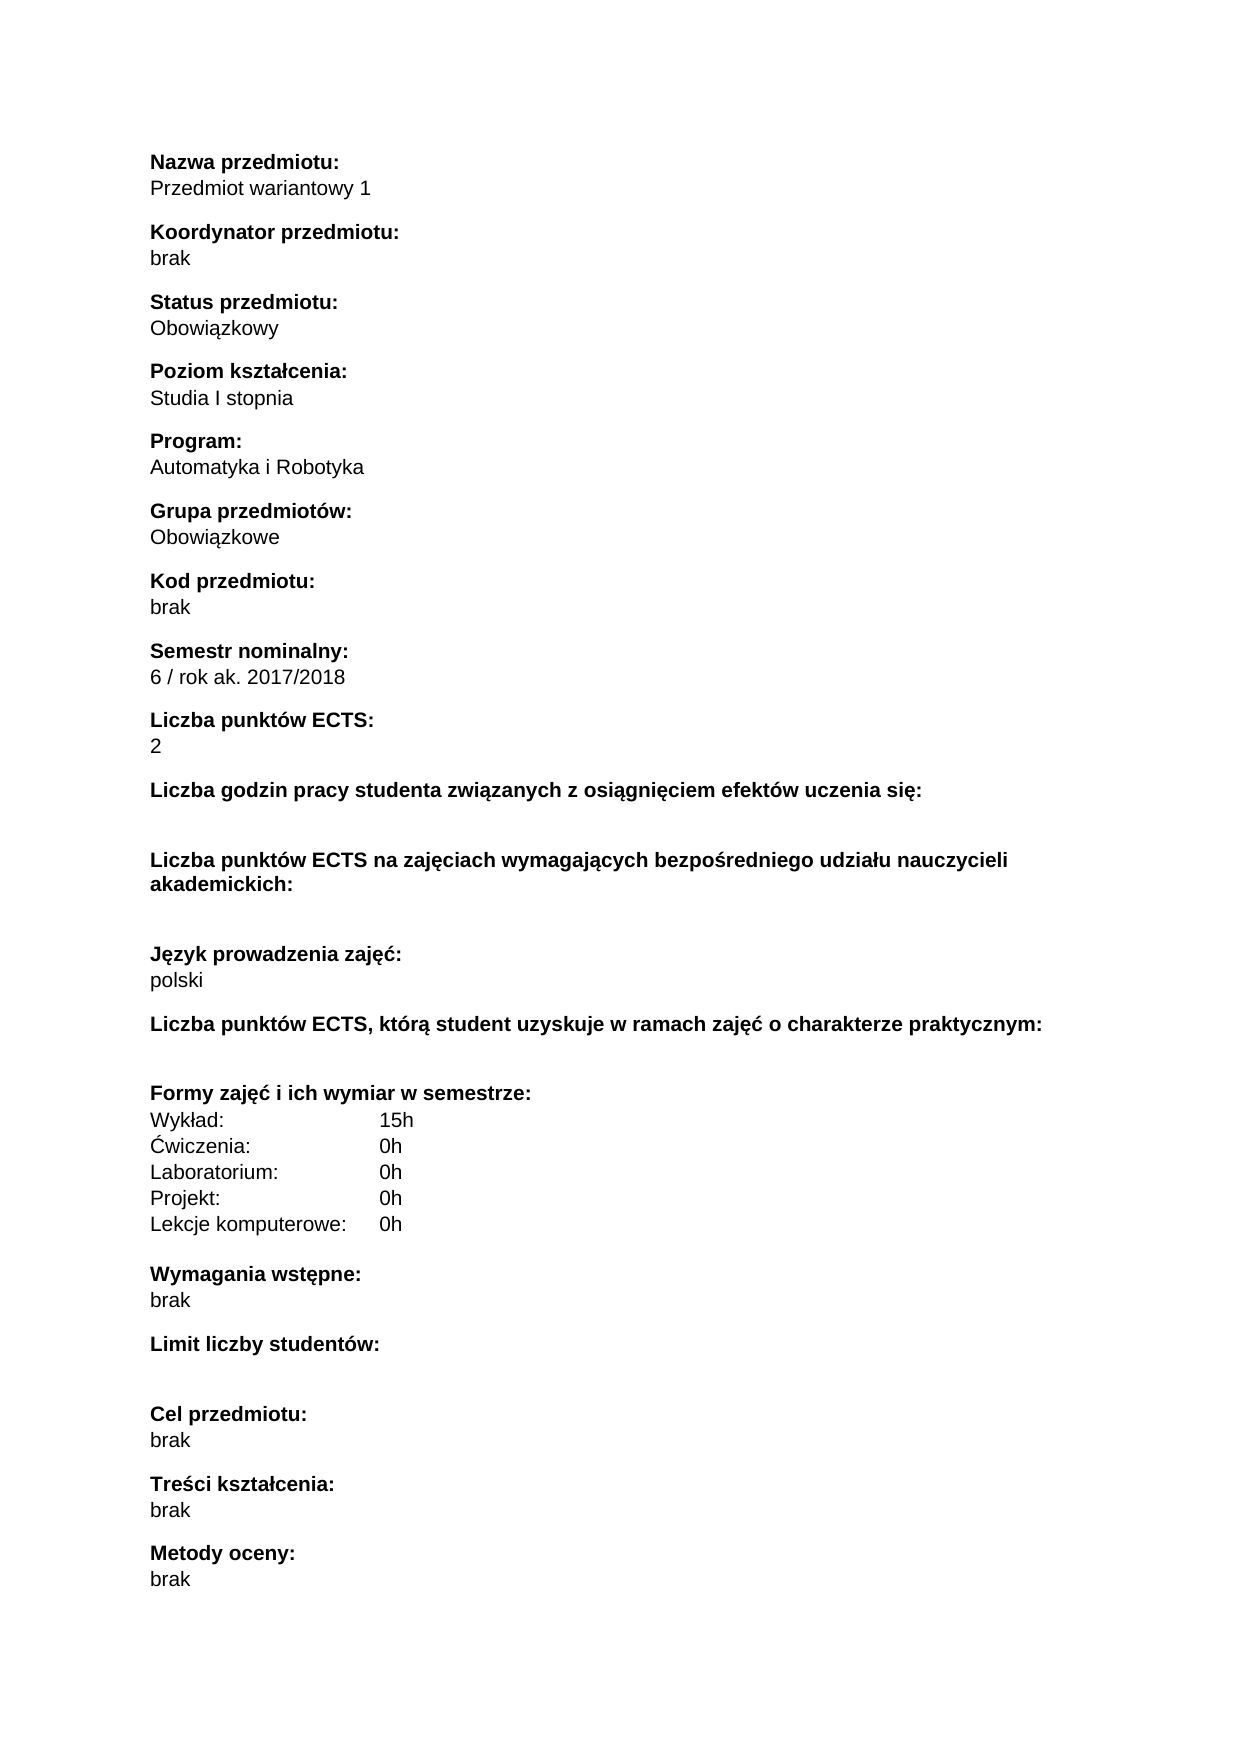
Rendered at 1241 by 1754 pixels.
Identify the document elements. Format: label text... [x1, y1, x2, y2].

text Formy zajęć i ich wymiar w semestrze: [150, 1081, 1090, 1105]
text Liczba godzin pracy studenta związanych z osiągnięciem efektów uczenia się: [150, 778, 1090, 802]
table_cell Projekt: [140, 1186, 367, 1210]
table_cell Lekcje komputerowe: [140, 1212, 367, 1236]
text Poziom kształcenia: [150, 359, 1090, 383]
text brak [150, 1288, 1090, 1312]
text Wymagania wstępne: [150, 1262, 1090, 1286]
text Treści kształcenia: [150, 1471, 1090, 1495]
text 6 / rok ak. 2017/2018 [150, 664, 1090, 688]
table_cell 0h [369, 1210, 597, 1236]
text Automatyka i Robotyka [150, 455, 1090, 479]
text Status przedmiotu: [150, 289, 1090, 313]
table_header 15h [369, 1108, 597, 1132]
text Obowiązkowe [150, 525, 1090, 549]
text 2 [150, 734, 1090, 758]
text brak [150, 246, 1090, 270]
table_header Wykład: [140, 1108, 367, 1132]
table_cell 0h [369, 1132, 597, 1158]
text Koordynator przedmiotu: [150, 220, 1090, 244]
text Język prowadzenia zajęć: [150, 942, 1090, 966]
text Metody oceny: [150, 1541, 1090, 1565]
text brak [150, 1567, 1090, 1591]
text Studia I stopnia [150, 385, 1090, 409]
text Liczba punktów ECTS na zajęciach wymagających bezpośredniego udziału nauczycieli akademickich: [150, 848, 1090, 896]
text Liczba punktów ECTS, którą student uzyskuje w ramach zajęć o charakterze praktycznym: [150, 1011, 1090, 1035]
text Przedmiot wariantowy 1 [150, 176, 1090, 200]
text brak [150, 595, 1090, 619]
text Cel przedmiotu: [150, 1402, 1090, 1426]
table_cell 0h [369, 1184, 597, 1210]
text polski [150, 968, 1090, 992]
text Limit liczby studentów: [150, 1332, 1090, 1356]
text brak [150, 1428, 1090, 1452]
text Nazwa przedmiotu: [150, 150, 1090, 174]
table_cell Laboratorium: [140, 1160, 367, 1184]
text Liczba punktów ECTS: [150, 708, 1090, 732]
text Kod przedmiotu: [150, 569, 1090, 593]
text Obowiązkowy [150, 316, 1090, 339]
text Grupa przedmiotów: [150, 499, 1090, 523]
text Program: [150, 429, 1090, 453]
text Semestr nominalny: [150, 638, 1090, 662]
text brak [150, 1497, 1090, 1521]
table_cell Ćwiczenia: [140, 1134, 367, 1158]
table_cell 0h [369, 1158, 597, 1184]
